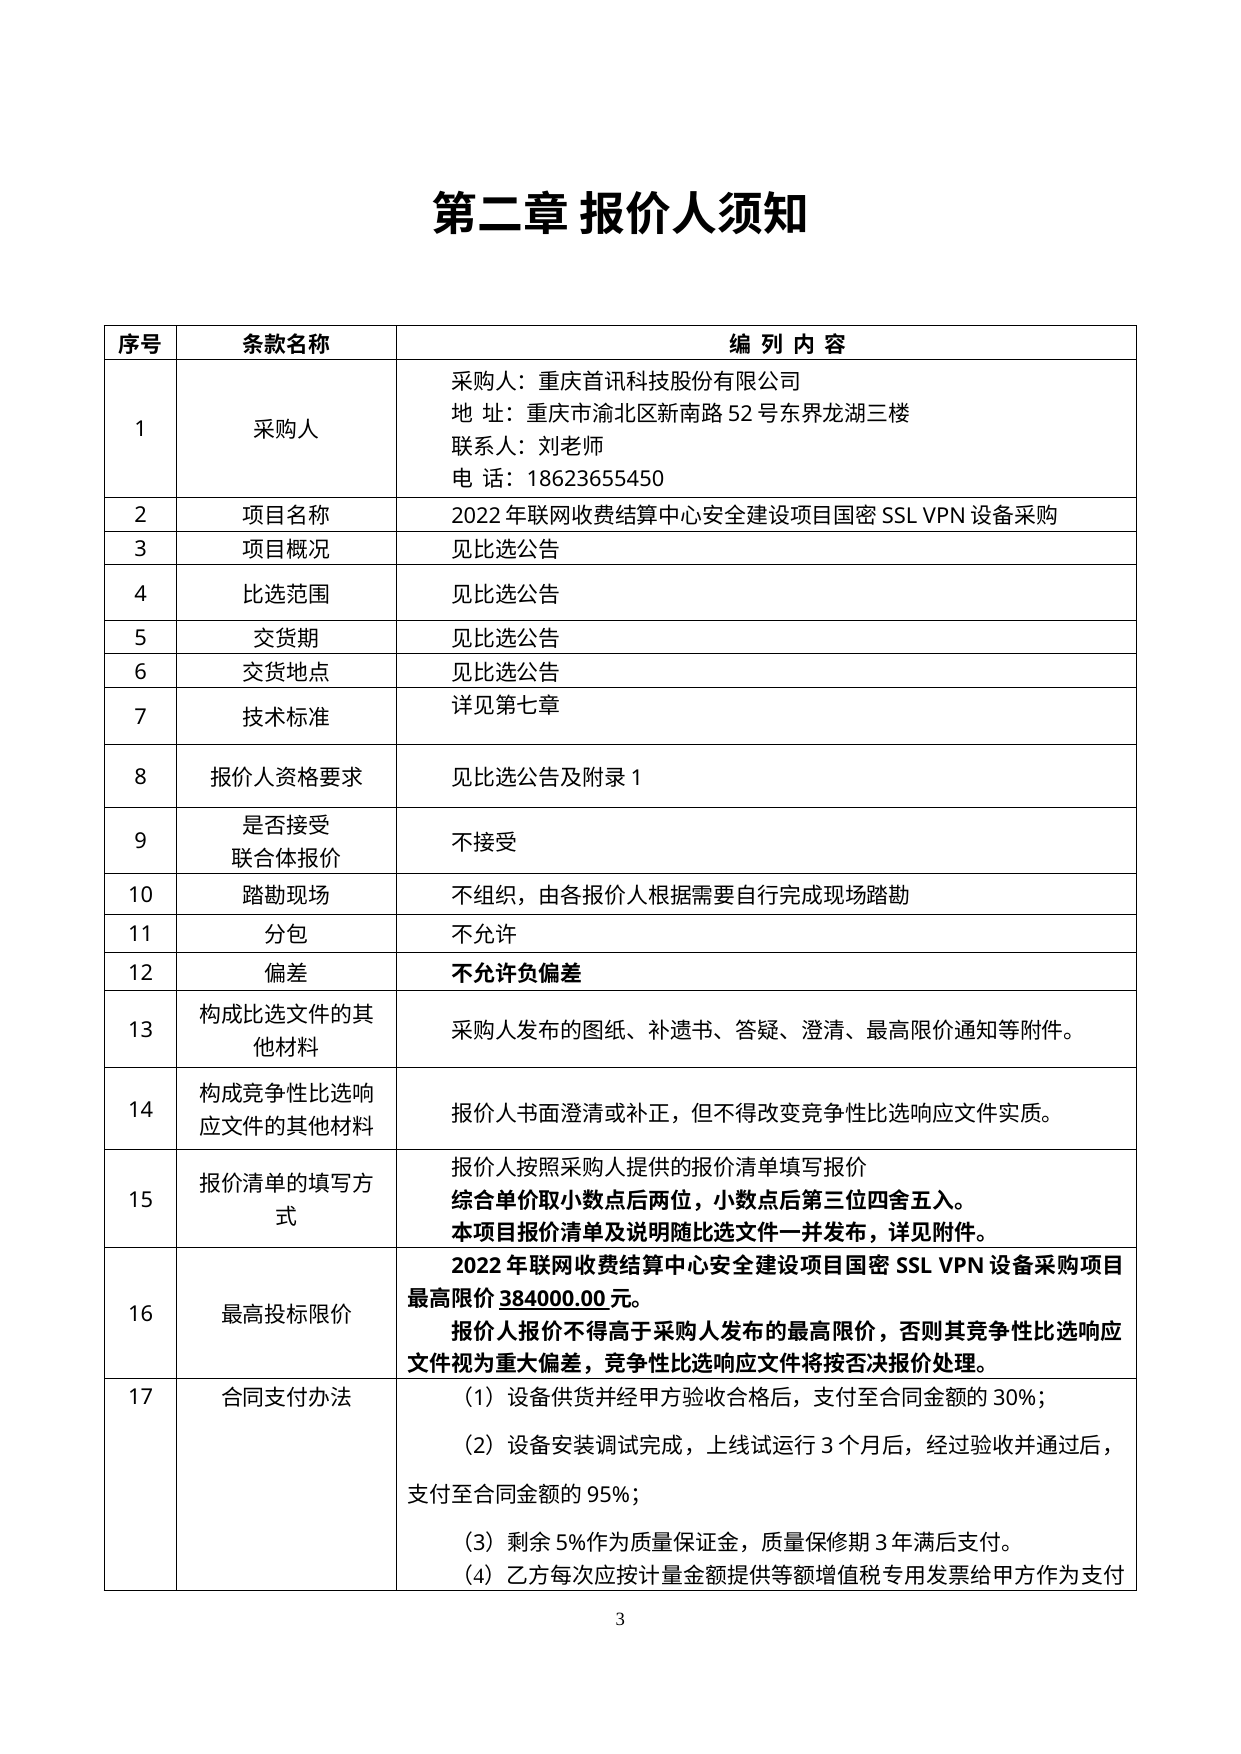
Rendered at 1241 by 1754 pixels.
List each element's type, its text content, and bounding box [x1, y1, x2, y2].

table_header 编 列 内 容 [397, 326, 1136, 359]
table_cell 见比选公告 [397, 565, 1136, 620]
table_cell 4 [105, 565, 176, 620]
table_cell 不接受 [397, 808, 1136, 873]
table_cell 5 [105, 621, 176, 653]
table_cell 最高投标限价 [177, 1248, 396, 1378]
table_cell 交货地点 [177, 654, 396, 687]
table_cell 项目概况 [177, 532, 396, 564]
table_cell 采购人：重庆首讯科技股份有限公司 地 址：重庆市渝北区新南路52号东界龙湖三楼 联系人：刘老师 电 话：18623655450 [397, 360, 1136, 497]
table_cell 8 [105, 745, 176, 807]
table_cell 16 [105, 1248, 176, 1378]
table_cell 合同支付办法 [177, 1379, 396, 1590]
table_cell 踏勘现场 [177, 874, 396, 914]
table_cell 2022年联网收费结算中心安全建设项目国密SSL VPN设备采购项目最高限价384000.00元。 报价人报价不得高于采购人发布的最高限价，否则其竞争性比选响应文件视为重大偏差，竞争性比选响应文件将按否决报价处理。 [397, 1248, 1136, 1378]
table_cell 分包 [177, 915, 396, 952]
table_cell 见比选公告 [397, 532, 1136, 564]
table_cell 交货期 [177, 621, 396, 653]
table_cell 9 [105, 808, 176, 873]
table_header 条款名称 [177, 326, 396, 359]
table_cell 11 [105, 915, 176, 952]
table_cell 项目名称 [177, 498, 396, 531]
table_cell 报价人书面澄清或补正，但不得改变竞争性比选响应文件实质。 [397, 1068, 1136, 1149]
table_cell 偏差 [177, 953, 396, 990]
table_cell 报价人资格要求 [177, 745, 396, 807]
table_cell 7 [105, 688, 176, 744]
table_cell 详见第七章 [397, 688, 1136, 744]
table_cell 14 [105, 1068, 176, 1149]
table_cell 构成比选文件的其他材料 [177, 991, 396, 1067]
table_cell 采购人发布的图纸、补遗书、答疑、澄清、最高限价通知等附件。 [397, 991, 1136, 1067]
table_cell 1 [105, 360, 176, 497]
table_cell 报价清单的填写方式 [177, 1150, 396, 1247]
table_cell 10 [105, 874, 176, 914]
table_cell 不允许 [397, 915, 1136, 952]
table_cell 报价人按照采购人提供的报价清单填写报价 综合单价取小数点后两位，小数点后第三位四舍五入。 本项目报价清单及说明随比选文件一并发布，详见附件。 [397, 1150, 1136, 1247]
table_cell 2 [105, 498, 176, 531]
table_cell 见比选公告 [397, 621, 1136, 653]
table_cell 见比选公告及附录1 [397, 745, 1136, 807]
table_cell 技术标准 [177, 688, 396, 744]
table_cell 比选范围 [177, 565, 396, 620]
table_cell 15 [105, 1150, 176, 1247]
table_cell 构成竞争性比选响应文件的其他材料 [177, 1068, 396, 1149]
table_cell 采购人 [177, 360, 396, 497]
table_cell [397, 1379, 1136, 1590]
subtitle 第二章 报价人须知 [118, 162, 1122, 259]
table_cell 17 [105, 1379, 176, 1590]
table_cell 见比选公告 [397, 654, 1136, 687]
table_cell 12 [105, 953, 176, 990]
table_cell 13 [105, 991, 176, 1067]
table_cell 不允许负偏差 [397, 953, 1136, 990]
table_header 序号 [105, 326, 176, 359]
table_cell 6 [105, 654, 176, 687]
table_cell 是否接受 联合体报价 [177, 808, 396, 873]
table_cell 2022年联网收费结算中心安全建设项目国密SSL VPN设备采购 [397, 498, 1136, 531]
table_cell 3 [105, 532, 176, 564]
table_cell 不组织，由各报价人根据需要自行完成现场踏勘 [397, 874, 1136, 914]
